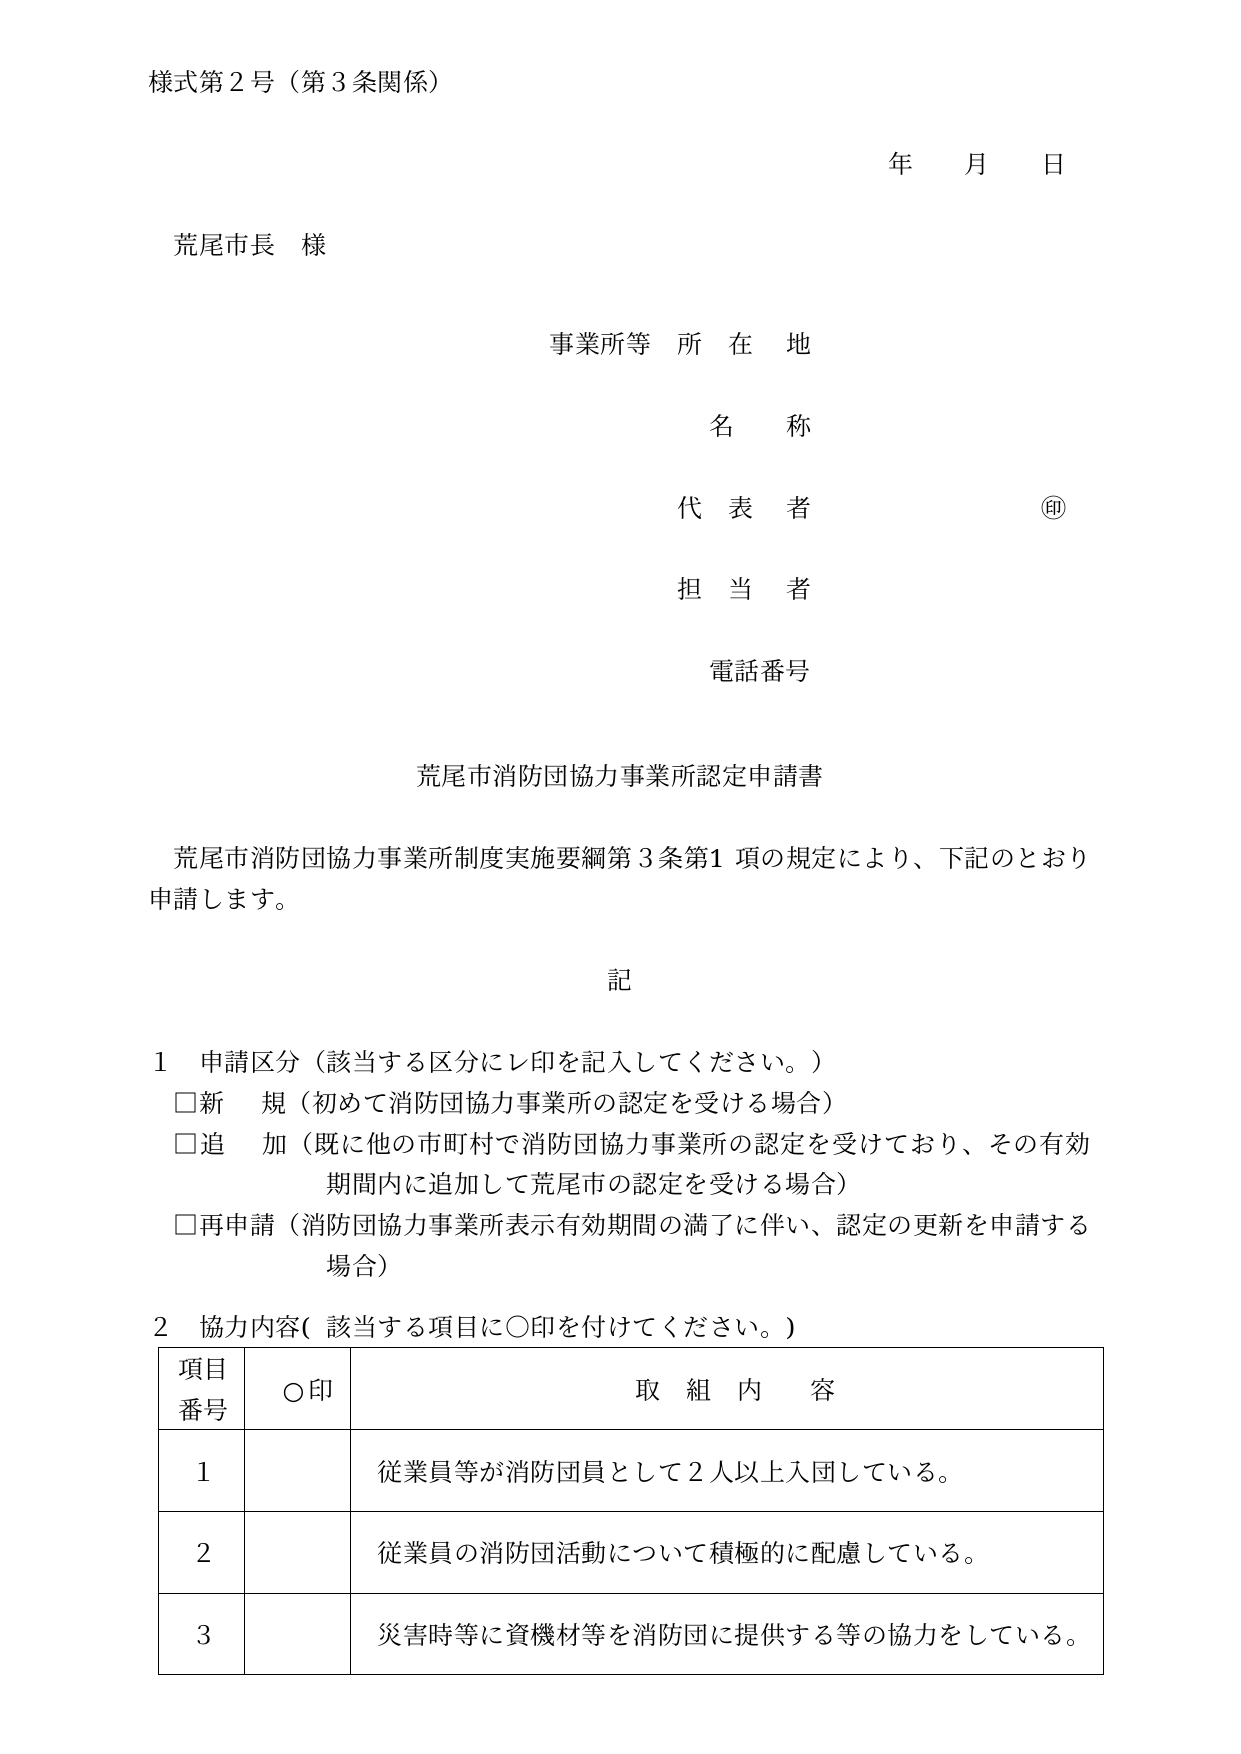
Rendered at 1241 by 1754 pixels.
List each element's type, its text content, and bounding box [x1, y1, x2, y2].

text ２ 協力内容(該当する項目に○印を付けてください。) [148, 1306, 1092, 1347]
text □新規（初めて消防団協力事業所の認定を受ける場合） [148, 1081, 1092, 1122]
text 荒尾市消防団協力事業所認定申請書 [148, 754, 1092, 795]
text □再申請（消防団協力事業所表示有効期間の満了に伴い、認定の更新を申請する場合） [148, 1204, 1092, 1285]
table_cell １ [159, 1430, 244, 1511]
table_cell [245, 1430, 350, 1511]
text 様式第２号（第３条関係） [148, 60, 1092, 101]
table_cell ３ [159, 1594, 244, 1674]
text 電話番号 [148, 632, 811, 714]
table_cell [245, 1594, 350, 1674]
text 荒尾市消防団協力事業所制度実施要綱第３条第1項の規定により、下記のとおり申請します。 [148, 836, 1092, 918]
text 名称 [148, 387, 811, 469]
text 事業所等 所在地 [148, 305, 811, 387]
table_header 取組内容 [351, 1348, 1103, 1429]
text 年 月 日 [148, 142, 1067, 183]
table_cell 災害時等に資機材等を消防団に提供する等の協力をしている。 [351, 1594, 1103, 1674]
table_cell [245, 1512, 350, 1592]
text □追加（既に他の市町村で消防団協力事業所の認定を受けており、その有効期間内に追加して荒尾市の認定を受ける場合） [148, 1122, 1092, 1204]
table_cell 従業員等が消防団員として２人以上入団している。 [351, 1430, 1103, 1511]
text 荒尾市長 様 [148, 224, 1092, 264]
text 担当者 [148, 550, 811, 632]
text 記 [148, 959, 1092, 999]
table_header ○印 [245, 1348, 350, 1429]
table_cell 従業員の消防団活動について積極的に配慮している。 [351, 1512, 1103, 1592]
text 代表者 ㊞ [148, 469, 1067, 550]
text １ 申請区分（該当する区分にレ印を記入してください。） [148, 1040, 1092, 1081]
table_header 項目番号 [159, 1348, 244, 1429]
table_cell ２ [159, 1512, 244, 1592]
